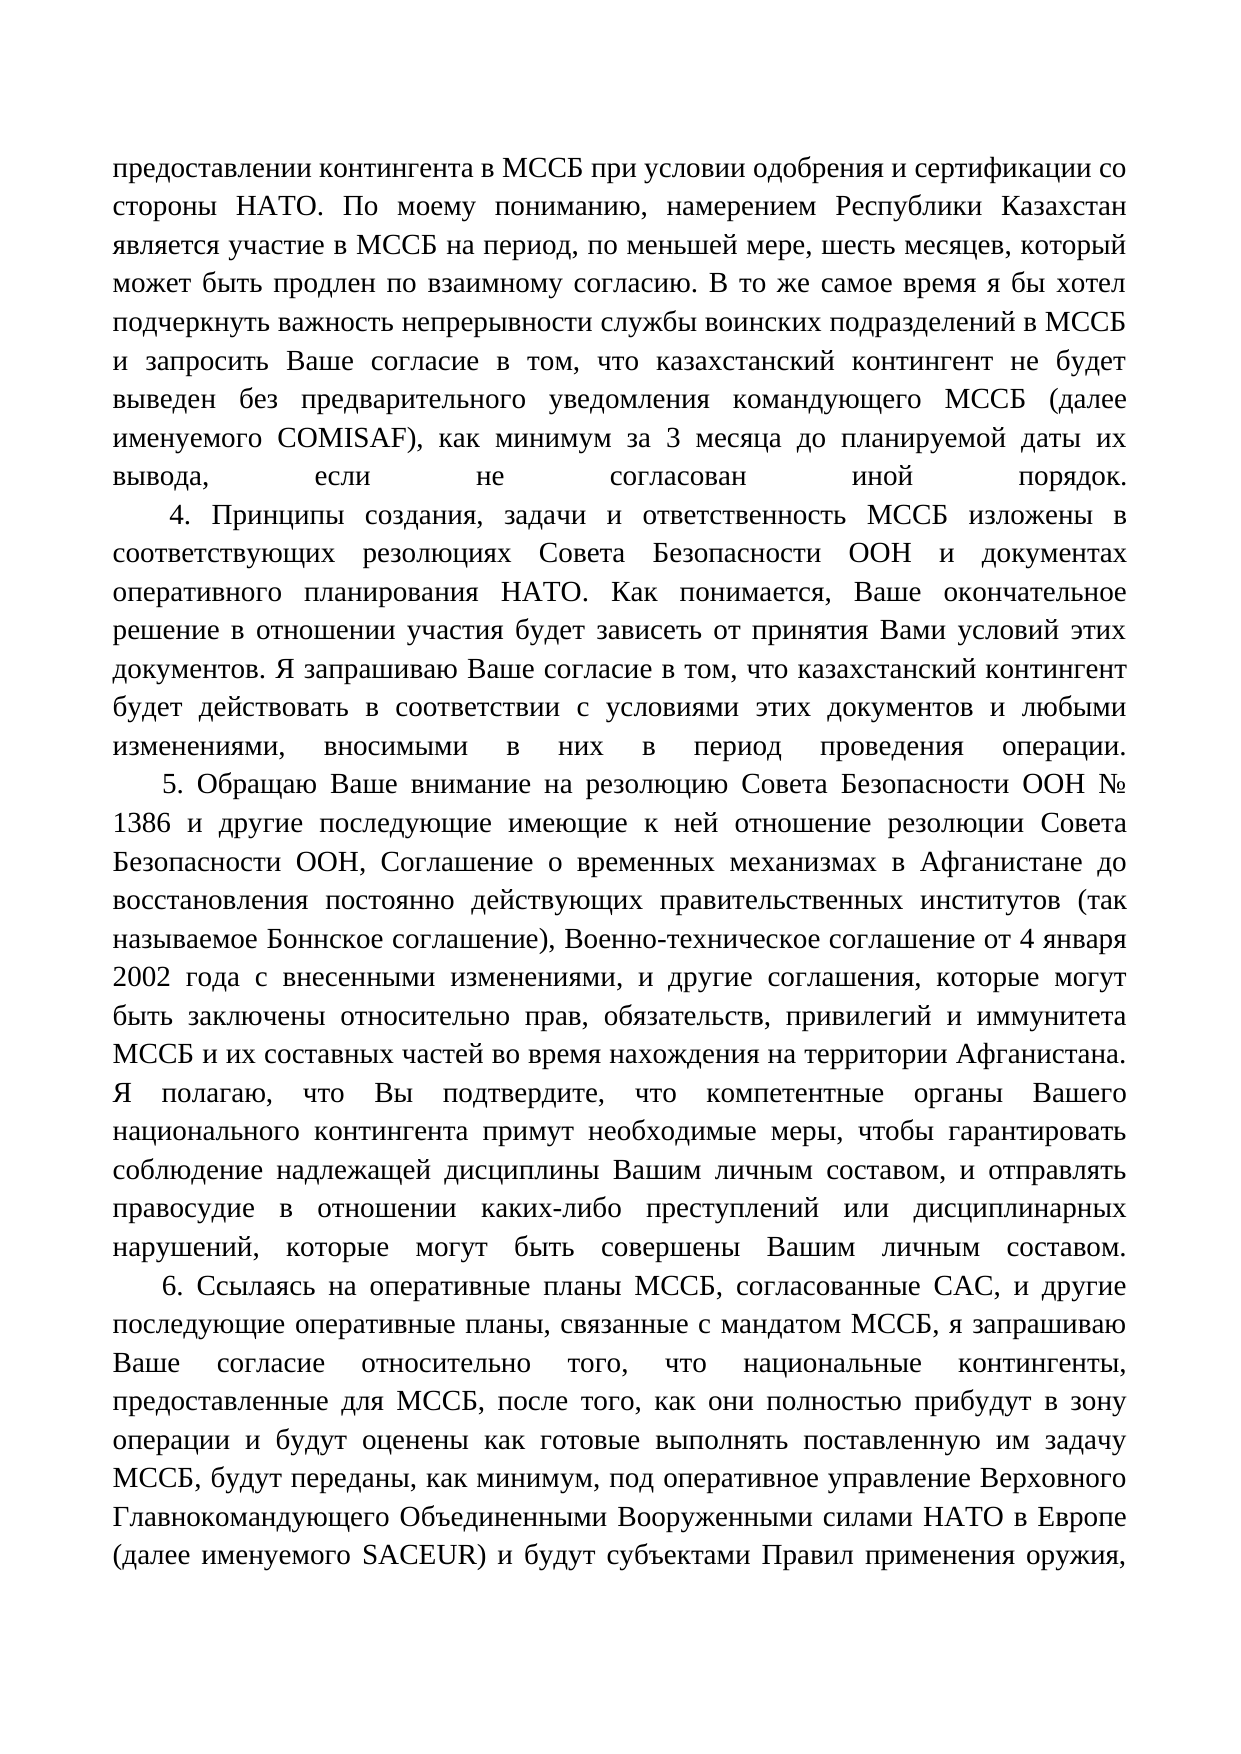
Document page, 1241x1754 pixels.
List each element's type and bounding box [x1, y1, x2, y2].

text [112, 150, 1128, 1571]
